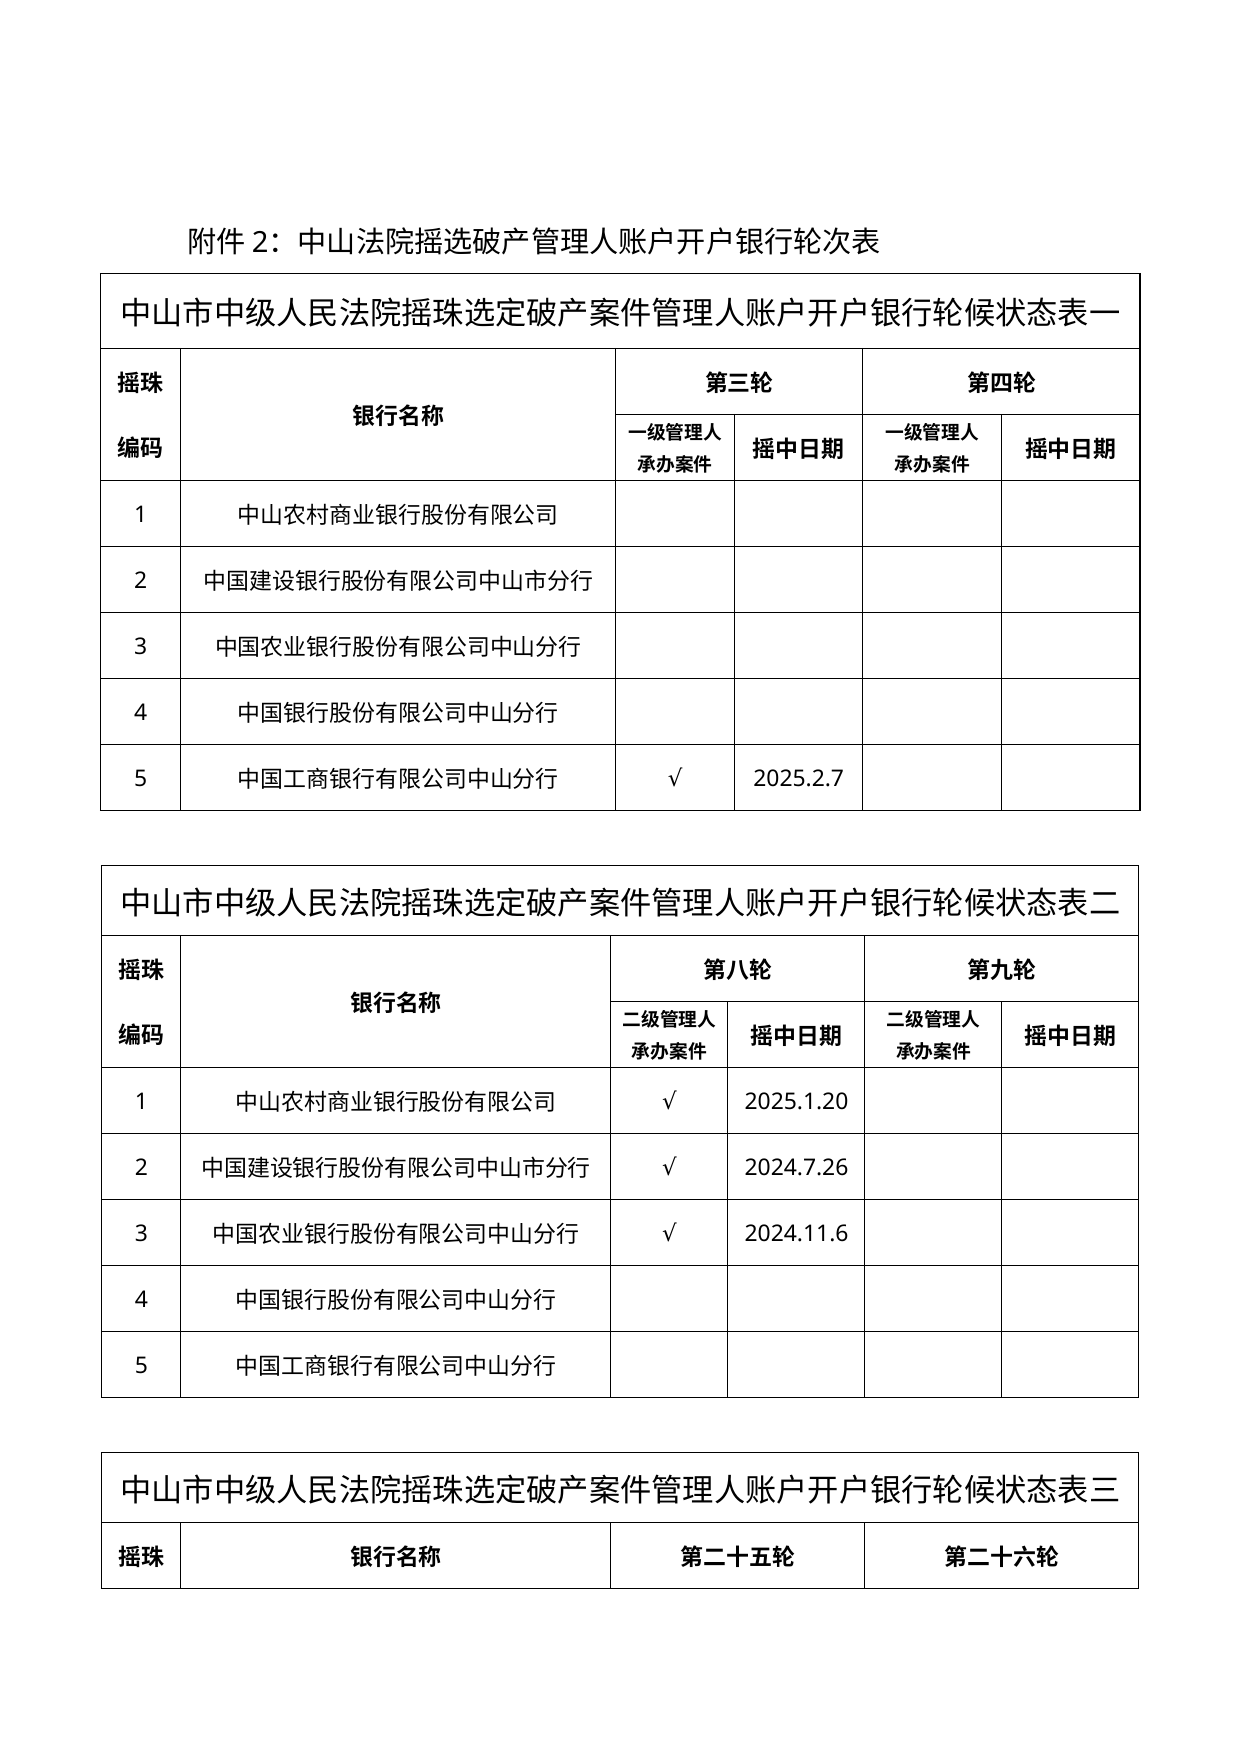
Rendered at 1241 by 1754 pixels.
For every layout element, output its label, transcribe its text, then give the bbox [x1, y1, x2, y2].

table_cell [611, 1266, 727, 1331]
table_cell [1002, 1332, 1138, 1397]
table_cell 5 [101, 745, 180, 810]
table_cell 银行名称 [181, 1523, 610, 1588]
table_cell 中国农业银行股份有限公司中山分行 [181, 1200, 610, 1265]
table_cell [1002, 613, 1139, 678]
table_cell [616, 613, 734, 678]
table_cell [863, 745, 1001, 810]
table_cell [728, 1266, 864, 1331]
table_cell √ [611, 1068, 727, 1133]
table_cell [735, 679, 862, 744]
table_cell 2 [102, 1134, 180, 1199]
table_cell [865, 1266, 1001, 1331]
table_cell [616, 679, 734, 744]
table_cell 中国工商银行有限公司中山分行 [181, 1332, 610, 1397]
table_header 中山市中级人民法院摇珠选定破产案件管理人账户开户银行轮候状态表一 [101, 274, 1139, 348]
table_cell 摇中日期 [1002, 1002, 1138, 1067]
table_cell [865, 1134, 1001, 1199]
table_cell [616, 481, 734, 546]
table_cell 摇珠编码 [102, 936, 180, 1067]
table_cell [863, 679, 1001, 744]
table_cell 中山农村商业银行股份有限公司 [181, 1068, 610, 1133]
table_cell 4 [101, 679, 180, 744]
table_cell 摇中日期 [1002, 415, 1139, 480]
table_cell 中国工商银行有限公司中山分行 [181, 745, 615, 810]
table_cell 2024.11.6 [728, 1200, 864, 1265]
table_cell 摇珠编码 [101, 349, 180, 480]
table_cell [1002, 481, 1139, 546]
table_cell [616, 547, 734, 612]
table_cell 中国银行股份有限公司中山分行 [181, 1266, 610, 1331]
table_cell 二级管理人 承办案件 [611, 1002, 727, 1067]
table_cell 银行名称 [181, 349, 615, 480]
table_cell 银行名称 [181, 936, 610, 1067]
table_cell [1002, 679, 1139, 744]
table_cell 第八轮 [611, 936, 864, 1001]
table_cell 中国银行股份有限公司中山分行 [181, 679, 615, 744]
table_cell 1 [101, 481, 180, 546]
table_cell [863, 547, 1001, 612]
table_cell √ [611, 1134, 727, 1199]
table_cell 3 [101, 613, 180, 678]
table_cell [611, 1332, 727, 1397]
table_cell √ [616, 745, 734, 810]
table_cell 5 [102, 1332, 180, 1397]
table_cell 第三轮 [616, 349, 862, 414]
table_cell [1002, 745, 1139, 810]
table_cell [735, 613, 862, 678]
table_cell [863, 481, 1001, 546]
table_cell 2025.1.20 [728, 1068, 864, 1133]
table_cell [863, 613, 1001, 678]
table_cell 第四轮 [863, 349, 1139, 414]
table_cell [1002, 547, 1139, 612]
table_cell [1002, 1266, 1138, 1331]
table_cell 中国建设银行股份有限公司中山市分行 [181, 547, 615, 612]
table_cell [1002, 1068, 1138, 1133]
table_cell [735, 481, 862, 546]
table_cell 摇中日期 [735, 415, 862, 480]
table_cell 第二十六轮 [865, 1523, 1138, 1588]
table_cell 摇中日期 [728, 1002, 864, 1067]
table_cell 一级管理人 承办案件 [863, 415, 1001, 480]
table_cell 中国建设银行股份有限公司中山市分行 [181, 1134, 610, 1199]
table_cell 2024.7.26 [728, 1134, 864, 1199]
table_cell 一级管理人承办案件 [616, 415, 734, 480]
table_cell 第二十五轮 [611, 1523, 864, 1588]
table_cell 中国农业银行股份有限公司中山分行 [181, 613, 615, 678]
table_cell 摇珠编码 [102, 1523, 180, 1588]
table_cell [1002, 1134, 1138, 1199]
table_cell 3 [102, 1200, 180, 1265]
table_cell 二级管理人 承办案件 [865, 1002, 1001, 1067]
table_cell [735, 547, 862, 612]
table_cell √ [611, 1200, 727, 1265]
table_cell [1002, 1200, 1138, 1265]
table_cell 2 [101, 547, 180, 612]
table_cell 1 [102, 1068, 180, 1133]
table_cell 中山农村商业银行股份有限公司 [181, 481, 615, 546]
table_cell 第九轮 [865, 936, 1138, 1001]
text 附件2：中山法院摇选破产管理人账户开户银行轮次表 [187, 208, 1053, 273]
table_cell 4 [102, 1266, 180, 1331]
table_cell 2025.2.7 [735, 745, 862, 810]
table_header 中山市中级人民法院摇珠选定破产案件管理人账户开户银行轮候状态表三 [102, 1453, 1138, 1522]
table_cell [865, 1200, 1001, 1265]
table_cell [728, 1332, 864, 1397]
table_header 中山市中级人民法院摇珠选定破产案件管理人账户开户银行轮候状态表二 [102, 866, 1138, 935]
table_cell [865, 1068, 1001, 1133]
table_cell [865, 1332, 1001, 1397]
